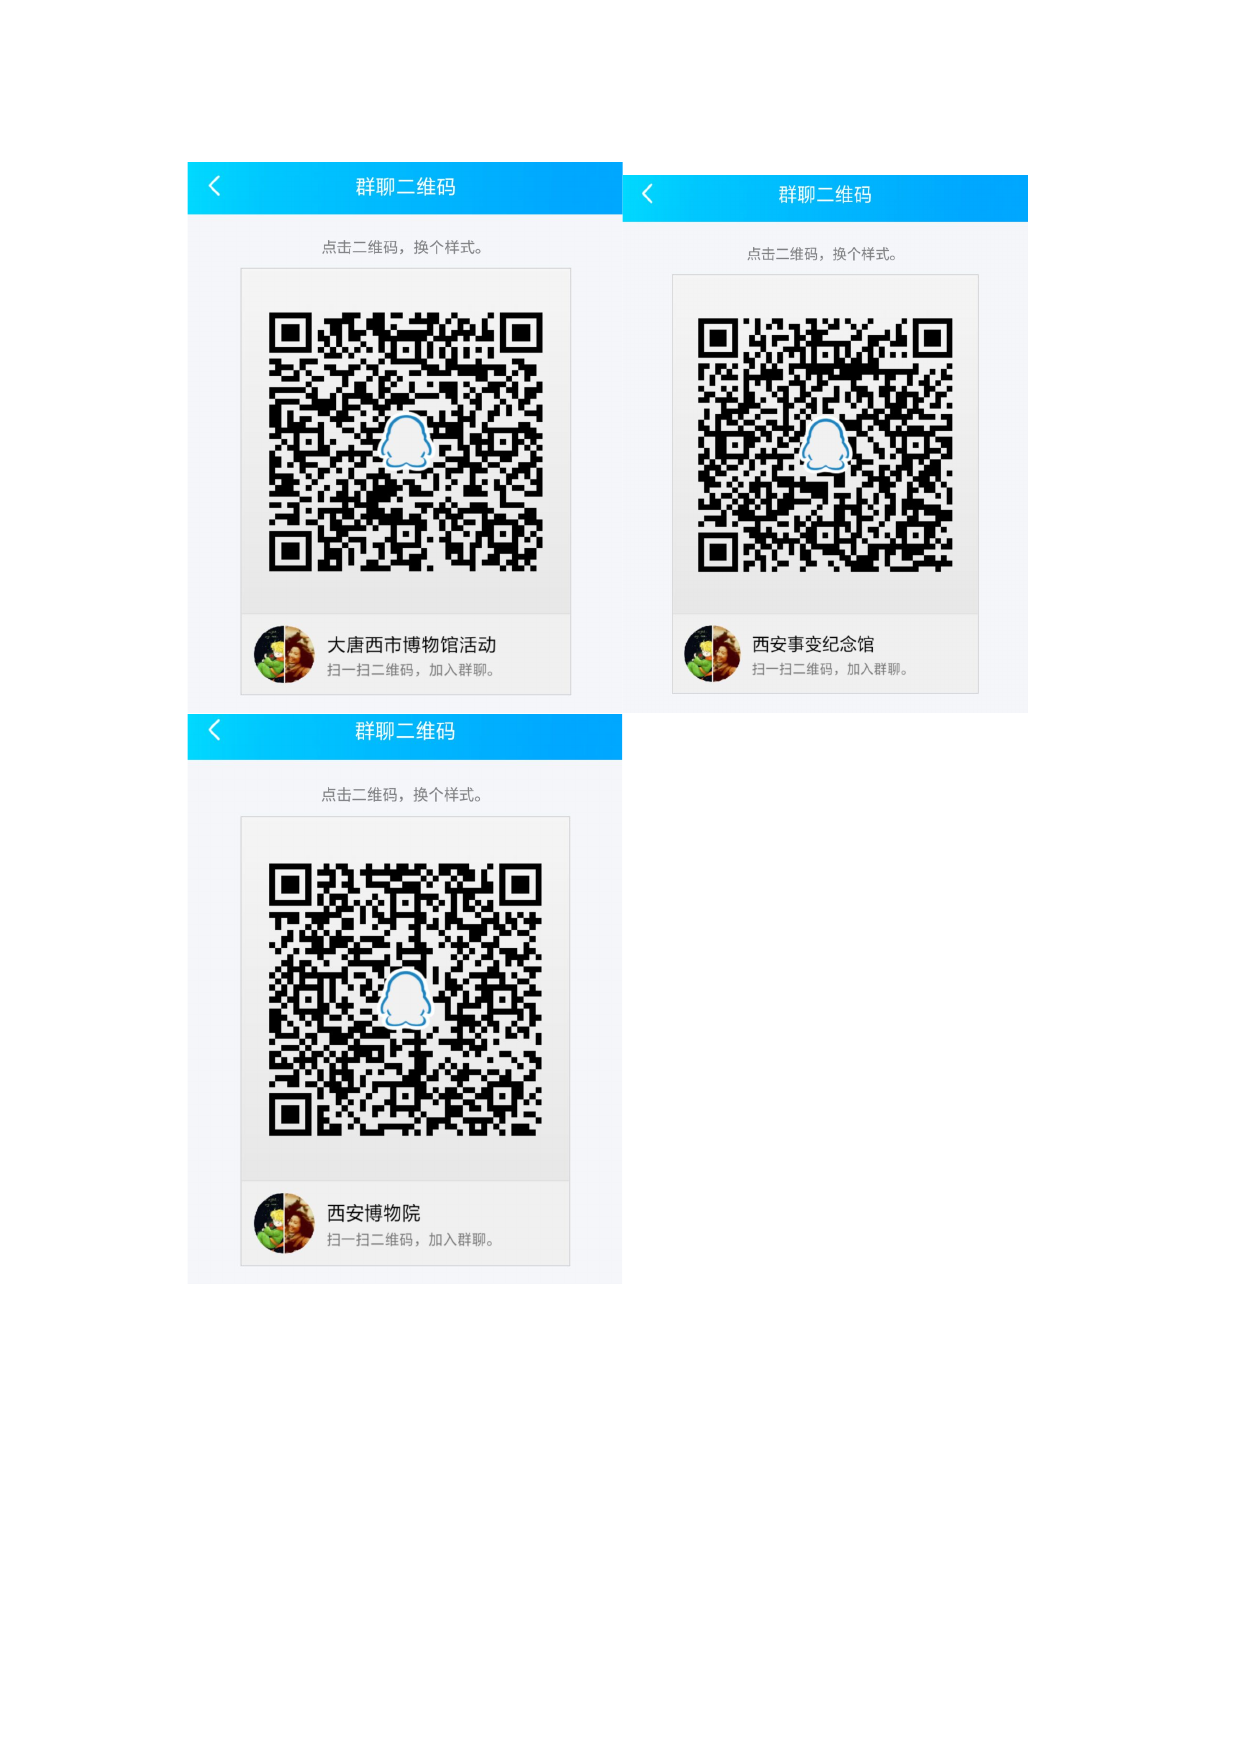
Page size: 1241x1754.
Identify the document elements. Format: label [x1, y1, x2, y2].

picture [417, 724, 434, 739]
picture [187, 162, 1028, 713]
picture [437, 723, 443, 738]
picture [837, 186, 849, 202]
picture [799, 187, 811, 202]
picture [390, 179, 394, 193]
picture [780, 187, 787, 200]
picture [187, 714, 623, 1284]
picture [438, 184, 454, 195]
picture [357, 178, 374, 195]
picture [378, 179, 390, 195]
picture [357, 723, 373, 740]
picture [377, 723, 392, 739]
picture [446, 729, 454, 737]
picture [418, 178, 435, 194]
picture [446, 179, 454, 187]
picture [856, 187, 870, 195]
